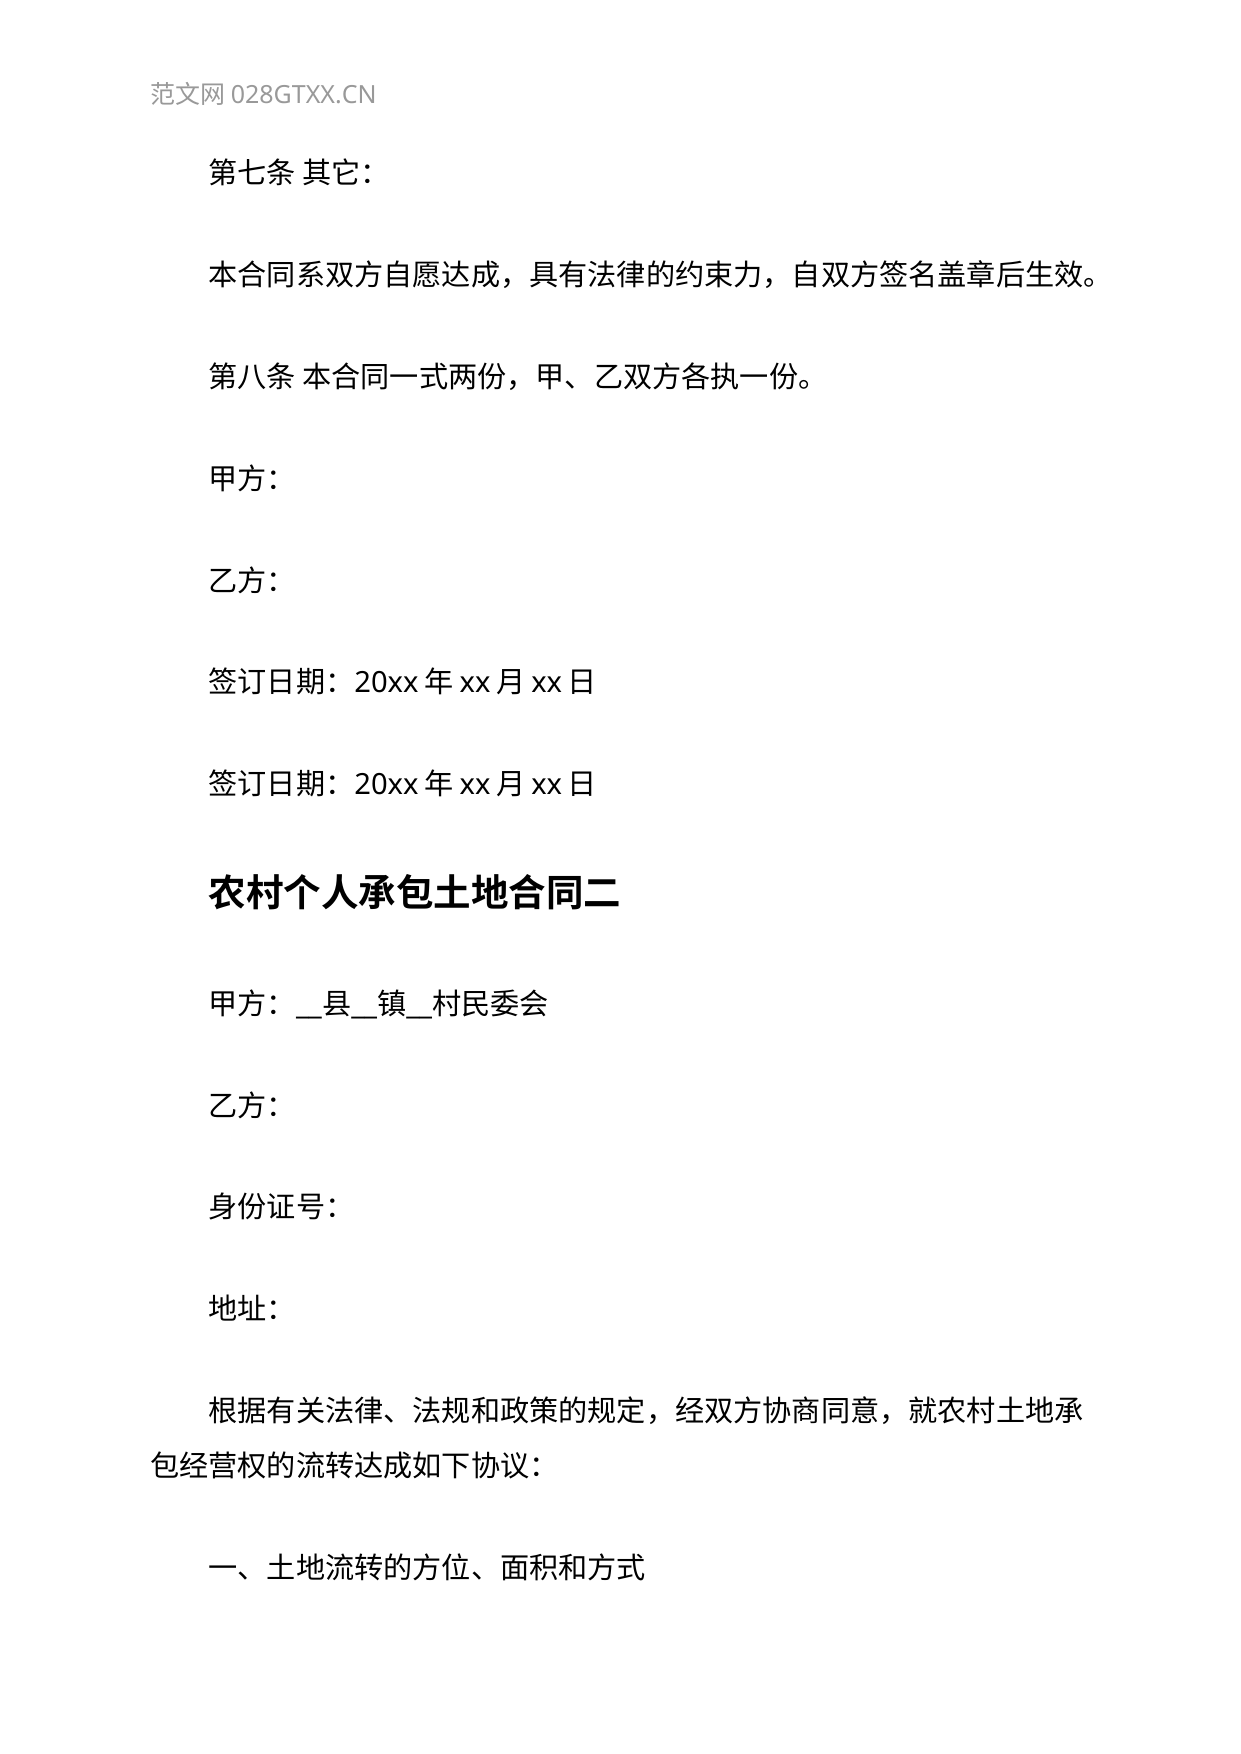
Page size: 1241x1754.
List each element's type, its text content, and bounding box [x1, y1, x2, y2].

text 乙方： [150, 557, 1090, 599]
text 本合同系双方自愿达成，具有法律的约束力，自双方签名盖章后生效。 [150, 252, 1090, 294]
text 甲方： [150, 455, 1090, 498]
text 农村个人承包土地合同二 [150, 863, 1090, 917]
text 第八条 本合同一式两份，甲、乙双方各执一份。 [150, 353, 1090, 396]
text 一、土地流转的方位、面积和方式 [150, 1544, 1090, 1586]
text 身份证号： [150, 1184, 1090, 1226]
text 第七条 其它： [150, 150, 1090, 192]
text 地址： [150, 1286, 1090, 1328]
text 根据有关法律、法规和政策的规定，经双方协商同意，就农村土地承包经营权的流转达成如下协议： [150, 1387, 1090, 1485]
text 乙方： [150, 1082, 1090, 1124]
text 签订日期：20xx年xx月xx日 [150, 761, 1090, 803]
text 甲方：__县__镇__村民委会 [150, 980, 1090, 1023]
text 签订日期：20xx年xx月xx日 [150, 659, 1090, 701]
